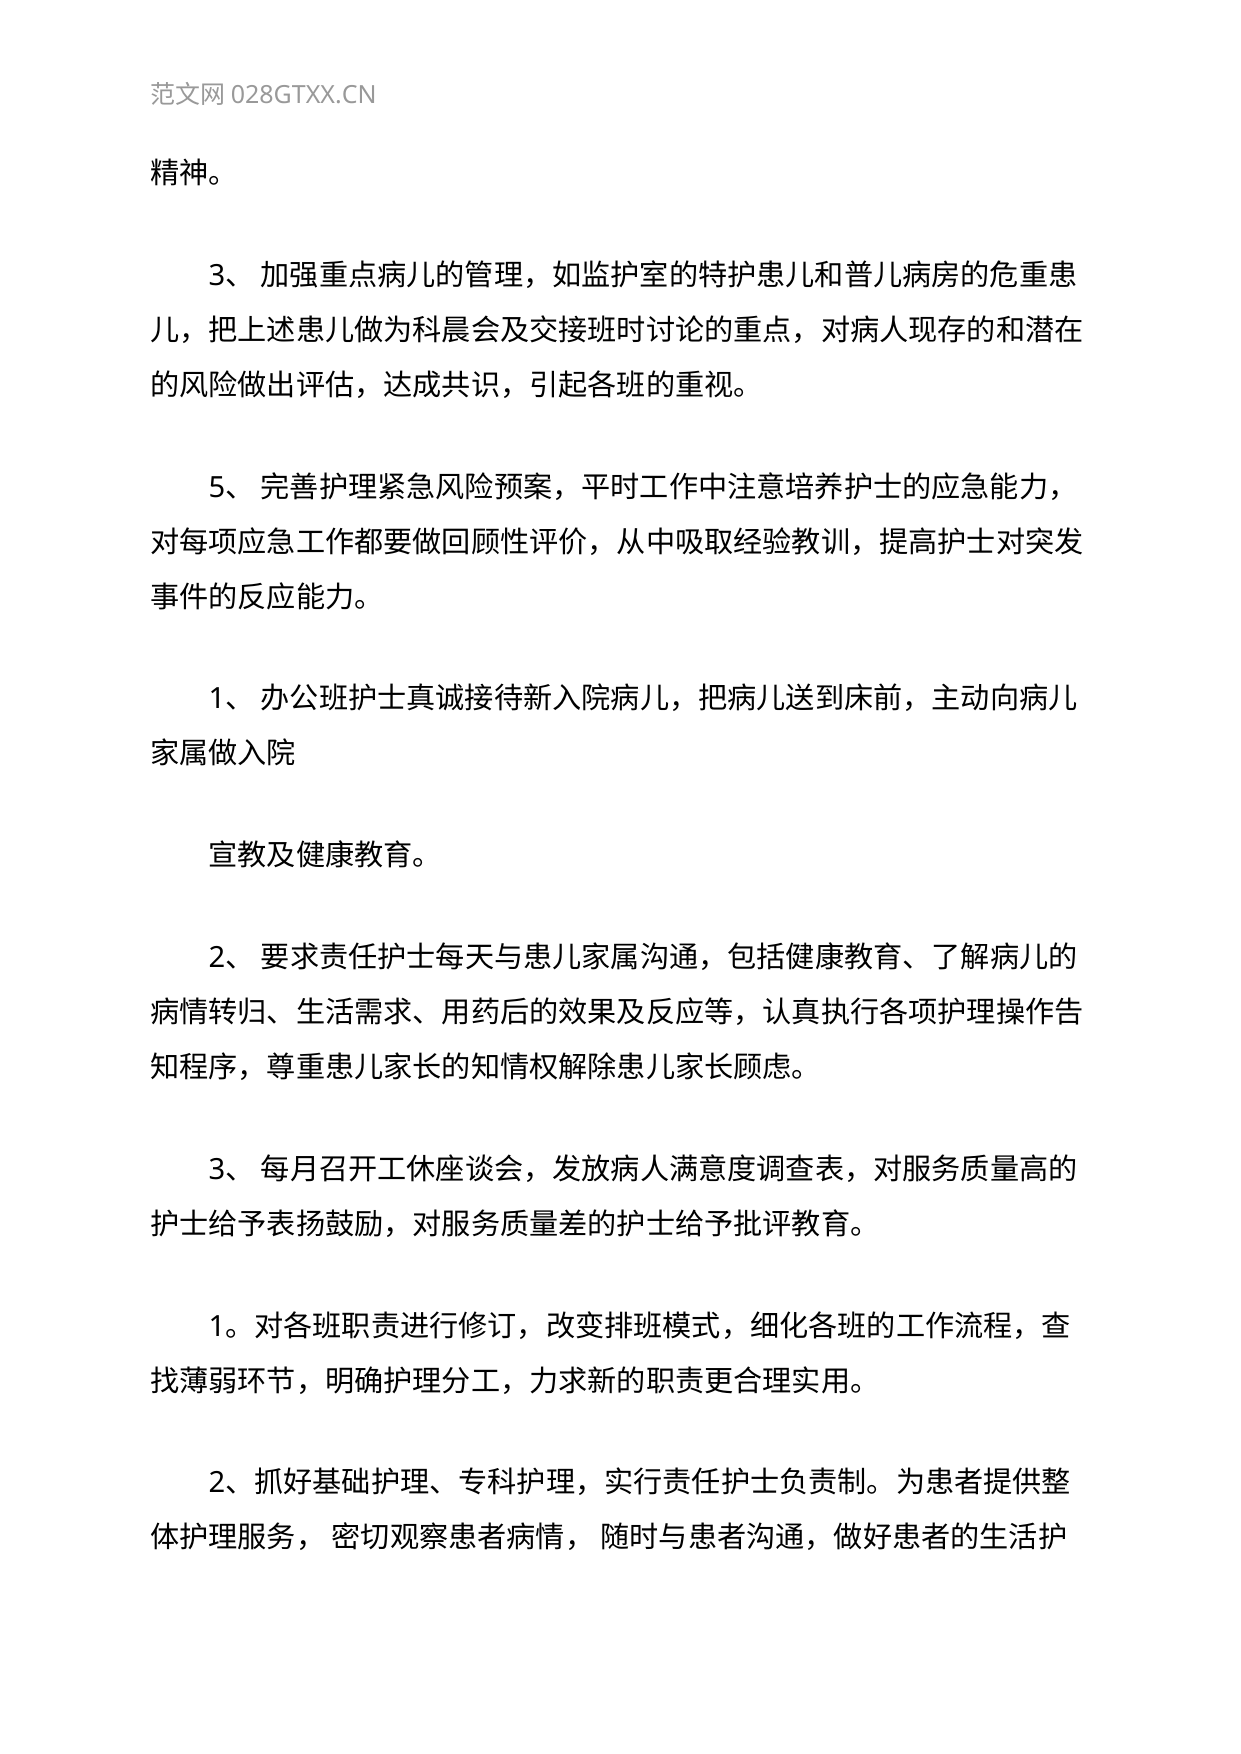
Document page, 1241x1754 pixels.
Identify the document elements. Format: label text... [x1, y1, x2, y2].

text 宣教及健康教育。 [150, 832, 1090, 874]
text 2、 要求责任护士每天与患儿家属沟通，包括健康教育、了解病儿的病情转归、生活需求、用药后的效果及反应等，认真执行各项护理操作告知程序，尊重患儿家长的知情权解除患儿家长顾虑。 [150, 934, 1090, 1086]
text 3、 每月召开工休座谈会，发放病人满意度调查表，对服务质量高的护士给予表扬鼓励，对服务质量差的护士给予批评教育。 [150, 1145, 1090, 1243]
text 1、 办公班护士真诚接待新入院病儿，把病儿送到床前，主动向病儿家属做入院 [150, 675, 1090, 772]
text 3、 加强重点病儿的管理，如监护室的特护患儿和普儿病房的危重患儿，把上述患儿做为科晨会及交接班时讨论的重点，对病人现存的和潜在的风险做出评估，达成共识，引起各班的重视。 [150, 252, 1090, 404]
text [150, 150, 1090, 192]
text 5、 完善护理紧急风险预案，平时工作中注意培养护士的应急能力，对每项应急工作都要做回顾性评价，从中吸取经验教训，提高护士对突发事件的反应能力。 [150, 463, 1090, 616]
text 1。对各班职责进行修订，改变排班模式，细化各班的工作流程，查找薄弱环节，明确护理分工，力求新的职责更合理实用。 [150, 1302, 1090, 1399]
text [150, 1459, 1090, 1556]
